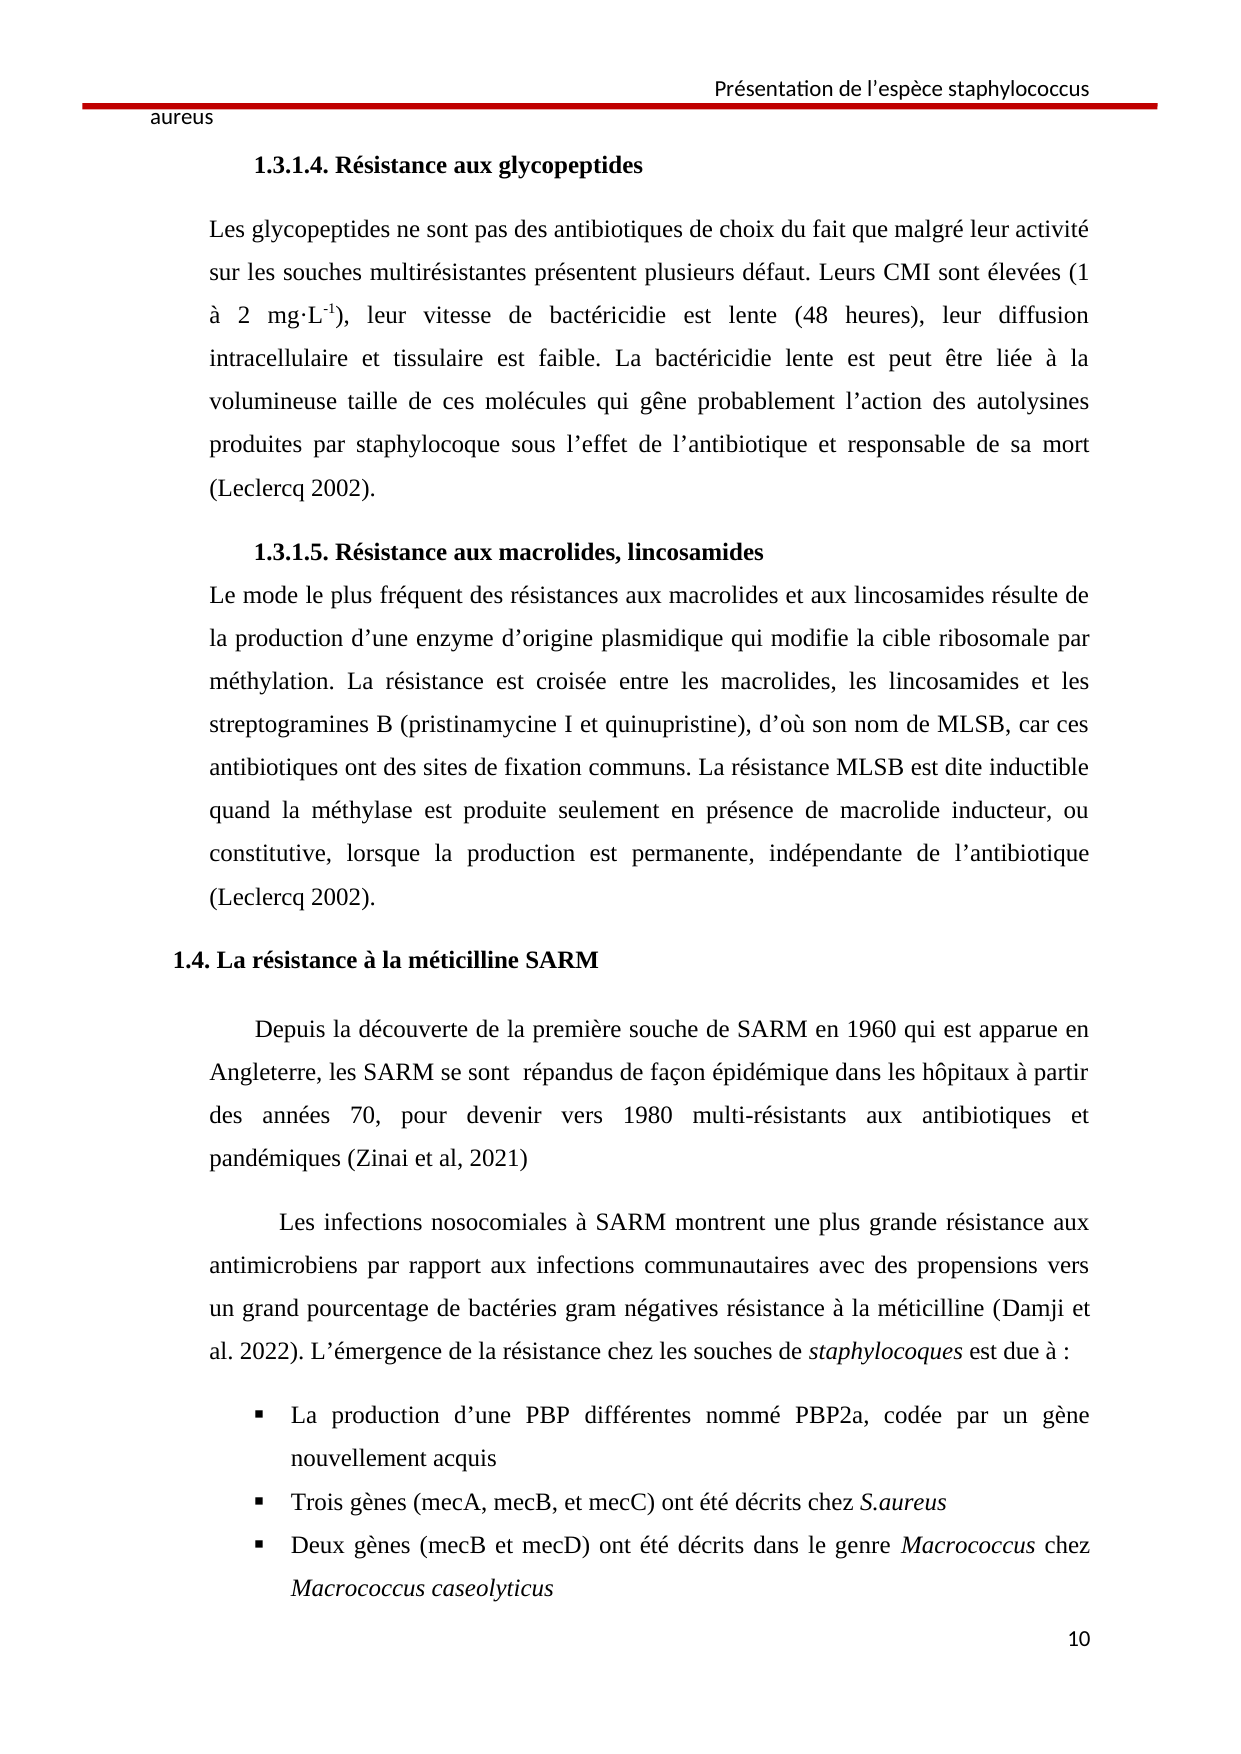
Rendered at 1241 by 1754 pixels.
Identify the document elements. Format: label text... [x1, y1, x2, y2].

list La production d’une PBP différentes nommé PBP2a, codée par un gène nouvellement acquis [253, 1400, 1090, 1472]
text Le mode le plus fréquent des résistances aux macrolides et aux lincosamides résulte de la production d’une enzyme d’origine plasmidique qui modifie la cible ribosomale par méthylation. La résistance est croisée entre les macrolides, les lincosamides et les streptogramines B (pristinamycine I et quinupristine), d’où son nom de MLSB, car ces antibiotiques ont des sites de fixation communs. La résistance MLSB est dite inductible quand la méthylase est produite seulement en présence de macrolide inducteur, ou constitutive, lorsque la production est permanente, indépendante de l’antibiotique (Leclercq 2002). [209, 580, 1090, 910]
list Trois gènes (mecA, mecB, et mecC) ont été décrits chez S.aureus [253, 1487, 1090, 1515]
subtitle 1.3.1.4. Résistance aux glycopeptides [253, 150, 1090, 179]
text Les infections nosocomiales à SARM montrent une plus grande résistance aux antimicrobiens par rapport aux infections communautaires avec des propensions vers un grand pourcentage de bactéries gram négatives résistance à la méticilline (Damji et al. 2022). L’émergence de la résistance chez les souches de staphylocoques est due à : [209, 1207, 1090, 1365]
subtitle 1.3.1.5. Résistance aux macrolides, lincosamides [253, 537, 1090, 565]
text Depuis la découverte de la première souche de SARM en 1960 qui est apparue en Angleterre, les SARM se sont répandus de façon épidémique dans les hôpitaux à partir des années 70, pour devenir vers 1980 multi-résistants aux antibiotiques et pandémiques (Zinai et al, 2021) [209, 1014, 1090, 1172]
text Les glycopeptides ne sont pas des antibiotiques de choix du fait que malgré leur activité sur les souches multirésistantes présentent plusieurs défaut. Leurs CMI sont élevées (1 à 2 mg·L-1), leur vitesse de bactéricidie est lente (48 heures), leur diffusion intracellulaire et tissulaire est faible. La bactéricidie lente est peut être liée à la volumineuse taille de ces molécules qui gêne probablement l’action des autolysines produites par staphylocoque sous l’effet de l’antibiotique et responsable de sa mort (Leclercq 2002). [209, 214, 1090, 501]
list Deux gènes (mecB et mecD) ont été décrits dans le genre Macrococcus chez Macrococcus caseolyticus [253, 1530, 1090, 1602]
subtitle 1.4. La résistance à la méticilline SARM [173, 946, 1090, 974]
